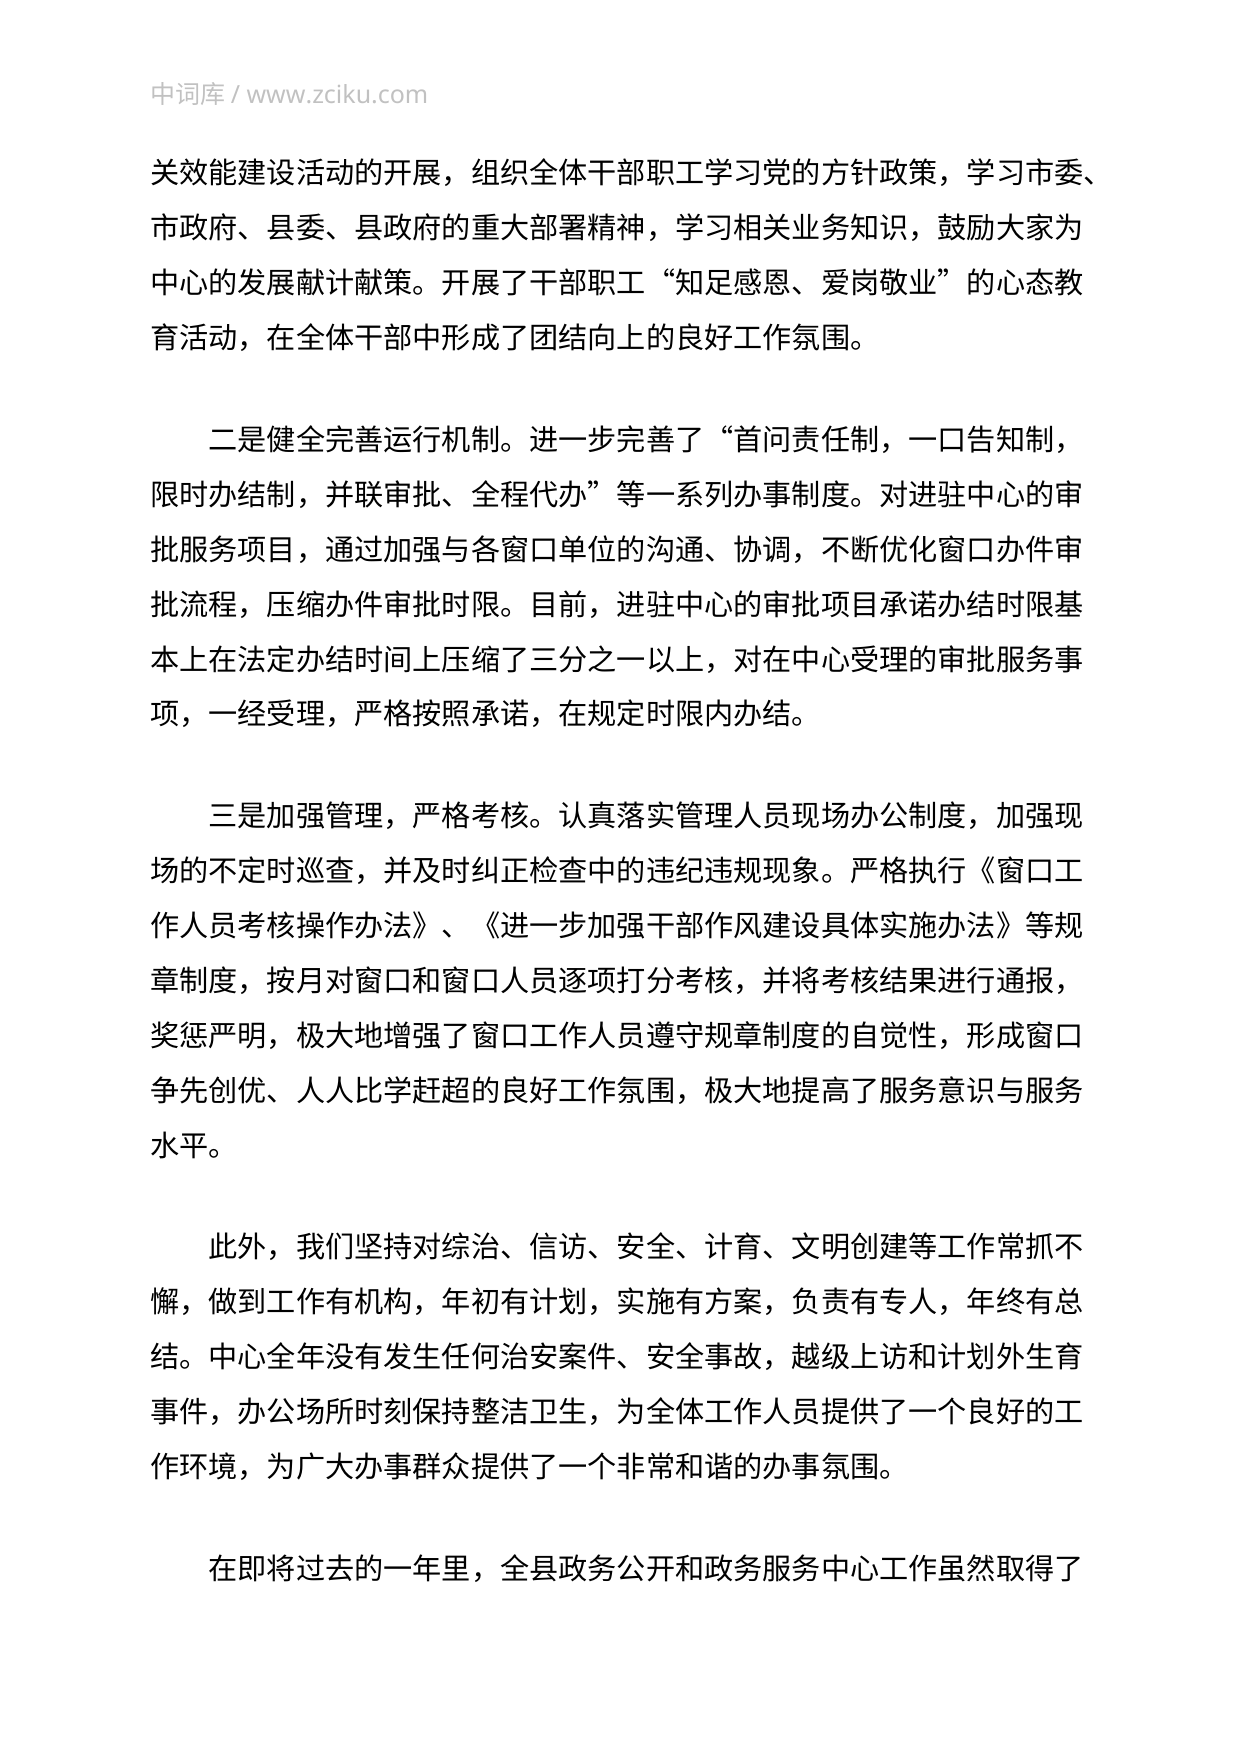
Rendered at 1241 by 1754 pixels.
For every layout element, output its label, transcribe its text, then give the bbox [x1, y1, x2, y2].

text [150, 150, 1090, 357]
text 此外，我们坚持对综治、信访、安全、计育、文明创建等工作常抓不懈，做到工作有机构，年初有计划，实施有方案，负责有专人，年终有总结。中心全年没有发生任何治安案件、安全事故，越级上访和计划外生育事件，办公场所时刻保持整洁卫生，为全体工作人员提供了一个良好的工作环境，为广大办事群众提供了一个非常和谐的办事氛围。 [150, 1224, 1090, 1486]
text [150, 1545, 1090, 1587]
text 三是加强管理，严格考核。认真落实管理人员现场办公制度，加强现场的不定时巡查，并及时纠正检查中的违纪违规现象。严格执行《窗口工作人员考核操作办法》、《进一步加强干部作风建设具体实施办法》等规章制度，按月对窗口和窗口人员逐项打分考核，并将考核结果进行通报，奖惩严明，极大地增强了窗口工作人员遵守规章制度的自觉性，形成窗口争先创优、人人比学赶超的良好工作氛围，极大地提高了服务意识与服务水平。 [150, 793, 1090, 1164]
text 二是健全完善运行机制。进一步完善了“首问责任制，一口告知制，限时办结制，并联审批、全程代办”等一系列办事制度。对进驻中心的审批服务项目，通过加强与各窗口单位的沟通、协调，不断优化窗口办件审批流程，压缩办件审批时限。目前，进驻中心的审批项目承诺办结时限基本上在法定办结时间上压缩了三分之一以上，对在中心受理的审批服务事项，一经受理，严格按照承诺，在规定时限内办结。 [150, 416, 1090, 733]
